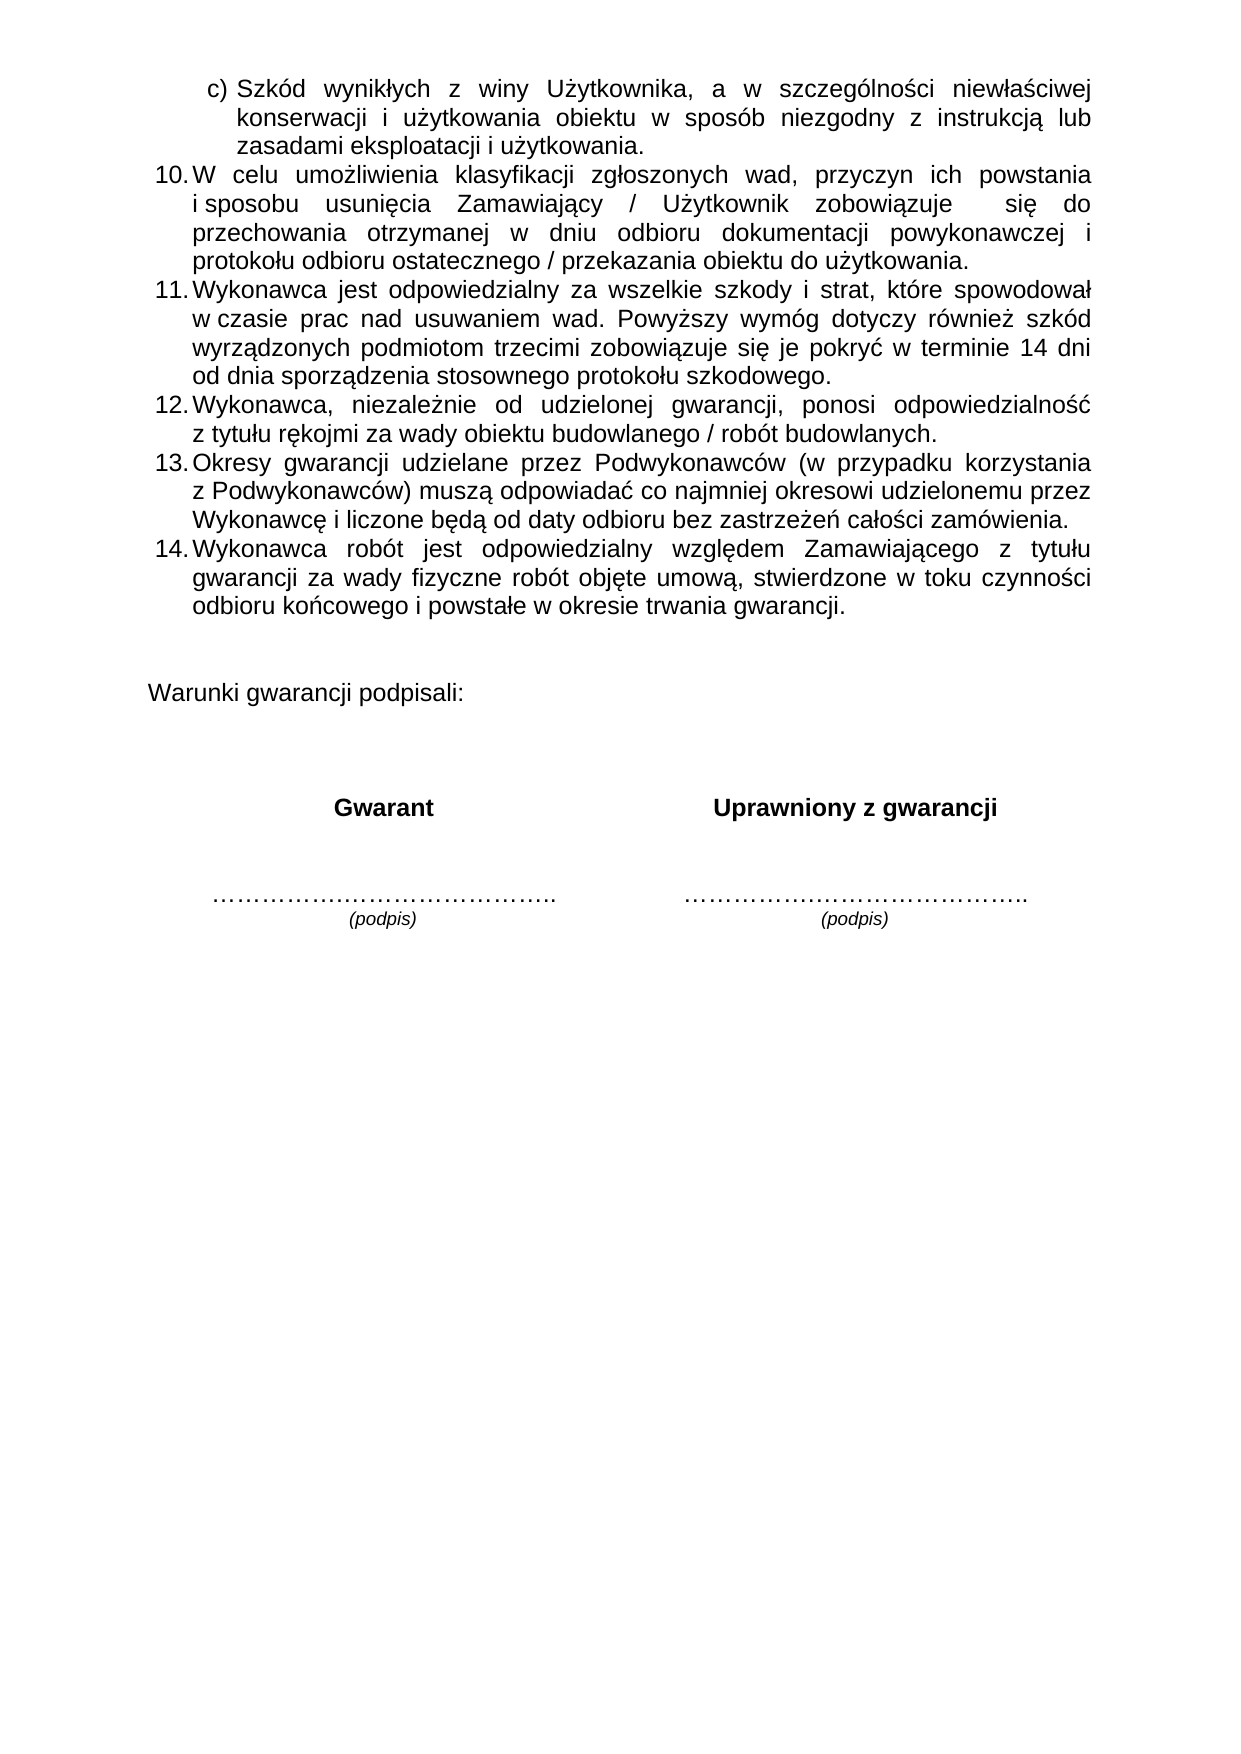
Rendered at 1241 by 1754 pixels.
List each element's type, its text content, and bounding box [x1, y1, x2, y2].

list Wykonawca jest odpowiedzialny za wszelkie szkody i strat, które spowodował w czasie prac nad usuwaniem wad. Powyższy wymóg dotyczy również szkód wyrządzonych podmiotom trzecimi zobowiązuje się je pokryć w terminie 14 dni od dnia sporządzenia stosownego protokołu szkodowego. [154, 275, 1092, 390]
list Wykonawca robót jest odpowiedzialny względem Zamawiającego z tytułu gwarancji za wady fizyczne robót objęte umową, stwierdzone w toku czynności odbioru końcowego i powstałe w okresie trwania gwarancji. [154, 534, 1092, 620]
text Warunki gwarancji podpisali: [148, 678, 1092, 706]
list Szkód wynikłych z winy Użytkownika, a w szczególności niewłaściwej konserwacji i użytkowania obiektu w sposób niezgodny z instrukcją lub zasadami eksploatacji i użytkowania. [207, 74, 1092, 160]
table_header Gwarant …………….…………………….. (podpis) [148, 793, 619, 929]
list Okresy gwarancji udzielane przez Podwykonawców (w przypadku korzystania z Podwykonawców) muszą odpowiadać co najmniej okresowi udzielonemu przez Wykonawcę i liczone będą od daty odbioru bez zastrzeżeń całości zamówienia. [154, 448, 1092, 534]
list W celu umożliwienia klasyfikacji zgłoszonych wad, przyczyn ich powstania i sposobu usunięcia Zamawiający / Użytkownik zobowiązuje się do przechowania otrzymanej w dniu odbioru dokumentacji powykonawczej i protokołu odbioru ostatecznego / przekazania obiektu do użytkowania. [154, 160, 1092, 275]
list Wykonawca, niezależnie od udzielonej gwarancji, ponosi odpowiedzialność z tytułu rękojmi za wady obiektu budowlanego / robót budowlanych. [154, 390, 1092, 448]
table_header Uprawniony z gwarancji …………….…………………….. (podpis) [620, 793, 1091, 929]
